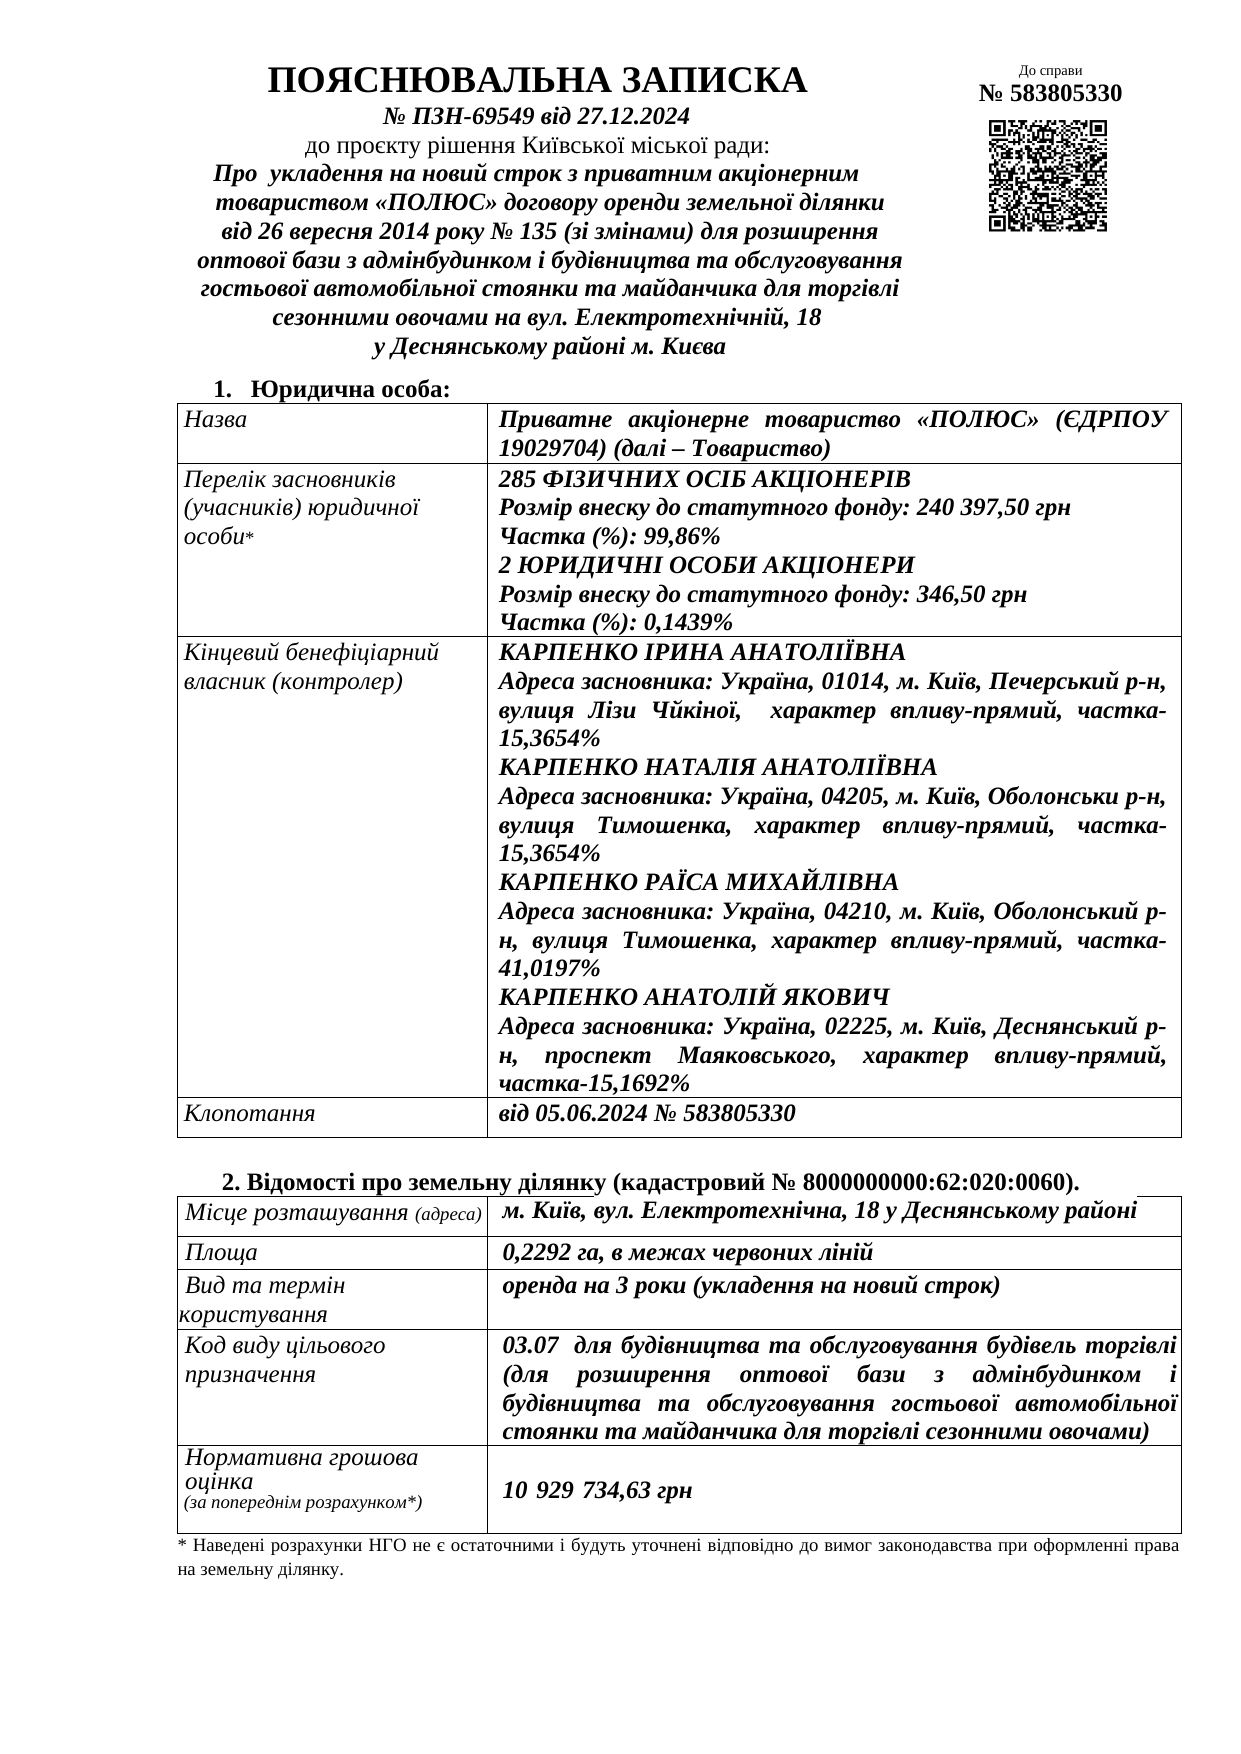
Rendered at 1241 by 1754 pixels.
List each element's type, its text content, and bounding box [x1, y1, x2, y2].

text 2. Відомості про земельну ділянку (кадастровий № 8000000000:62:020:0060). [177, 1167, 1181, 1196]
table_cell Площа [178, 1237, 487, 1269]
table_header Приватне акціонерне товариство «ПОЛЮС» (ЄДРПОУ 19029704) (далі – Товариство) [488, 404, 1181, 463]
table_header м. Київ, вул. Електротехнічна, 18 у Деснянському районі [488, 1197, 1181, 1236]
table_cell Вид та термін користування [178, 1270, 487, 1329]
text № ПЗН-69549 від 27.12.2024 [177, 101, 1181, 130]
table_header Місце розташування (адреса) [178, 1197, 487, 1236]
table_cell 03.07 для будівництва та обслуговування будівель торгівлі (для розширення оптової бази з адмінбудинком і будівництва та обслуговування гостьової автомобільної стоянки та майданчика для торгівлі сезонними овочами) [488, 1330, 1181, 1445]
table_cell 0,2292 га, в межах червоних ліній [488, 1237, 1181, 1269]
table_cell Перелік засновників (учасників) юридичної особи* [178, 464, 487, 636]
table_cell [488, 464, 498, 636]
table_cell Кінцевий бенефіціарний власник (контролер) [178, 637, 487, 1097]
table_header Назва [178, 404, 487, 463]
text Про укладення на новий строк з приватним акціонерним товариством «ПОЛЮС» договору оренди земельної ділянки від 26 вересня 2014 року № 135 (зі змінами) для розширення оптової бази з адмінбудинком і будівництва та обслуговування гостьової автомобільної стоянки та майданчика для торгівлі сезонними овочами на вул. Електротехнічній, 18 у Деснянському районі м. Києва [177, 158, 925, 360]
picture [979, 130, 1116, 240]
list Юридична особа: [213, 374, 1181, 403]
text ПОЯСНЮВАЛЬНА ЗАПИСКА [177, 58, 1181, 101]
table_cell Клопотання [178, 1098, 487, 1137]
table_cell 10 929 734,63 грн [488, 1446, 1181, 1532]
table_cell оренда на 3 роки (укладення на новий строк) [488, 1270, 1181, 1329]
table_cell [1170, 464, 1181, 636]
table_cell Код виду цільового призначення [178, 1330, 487, 1445]
text * Наведені розрахунки НГО не є остаточними і будуть уточнені відповідно до вимог законодавства при оформленні права на земельну ділянку. [177, 1534, 1181, 1579]
table_cell КАРПЕНКО ІРИНА АНАТОЛІЇВНА Адреса засновника: Україна, 01014, м. Київ, Печерський р-н, вулиця Лізи Чйкіної, характер впливу-прямий, частка-15,3654% КАРПЕНКО НАТАЛІЯ АНАТОЛІЇВНА Адреса засновника: Україна, 04205, м. Київ, Оболонськи р-н, вулиця Тимошенка, характер впливу-прямий, частка-15,3654% КАРПЕНКО РАЇСА МИХАЙЛІВНА Адреса засновника: Україна, 04210, м. Київ, Оболонський р-н, вулиця Тимошенка, характер впливу-прямий, частка-41,0197% КАРПЕНКО АНАТОЛІЙ ЯКОВИЧ Адреса засновника: Україна, 02225, м. Київ, Деснянський р-н, проспект Маяковського, характер впливу-прямий, частка-15,1692% [488, 637, 1181, 1097]
table_cell Нормативна грошова оцінка (за попереднім розрахунком*) [178, 1446, 487, 1532]
table_cell від 05.06.2024 № 583805330 [488, 1098, 1181, 1137]
text до проєкту рішення Київської міської ради: [177, 130, 1004, 158]
